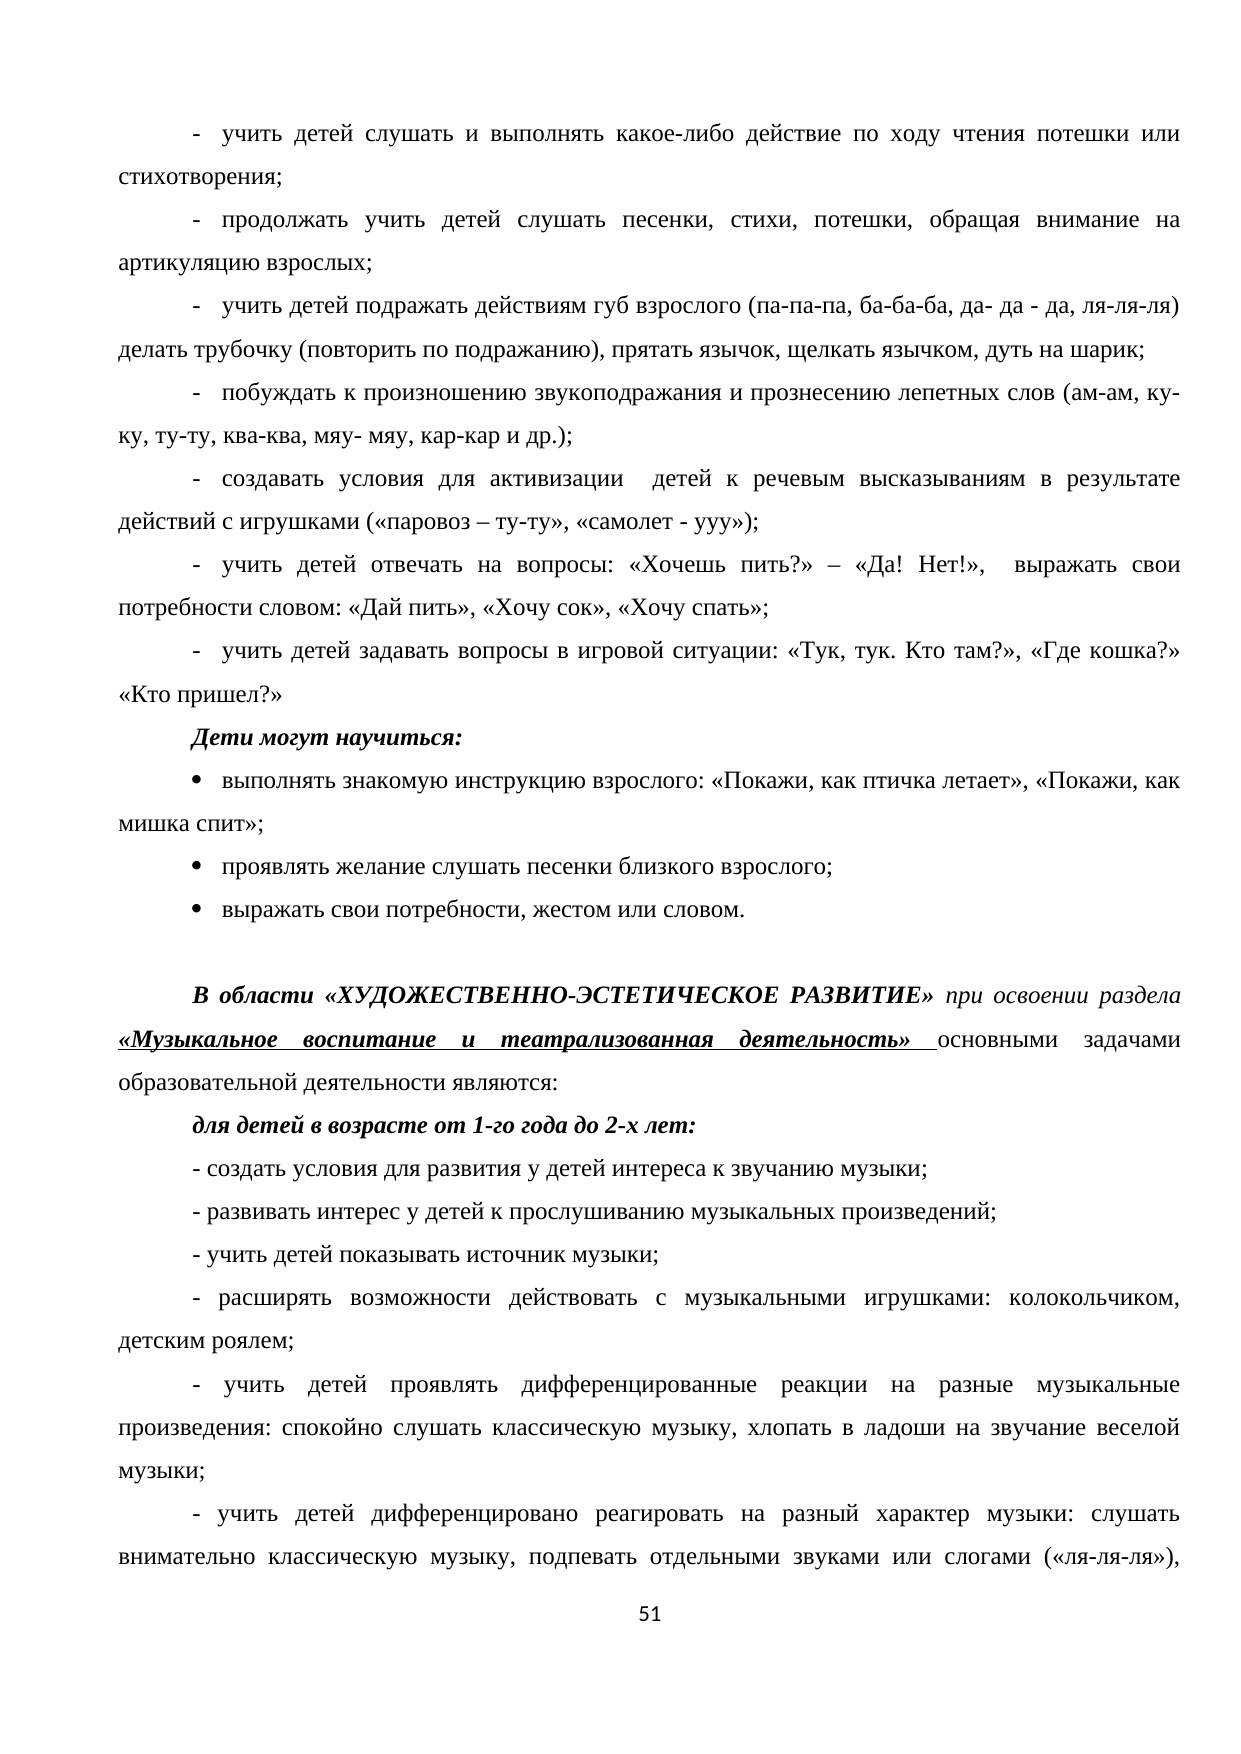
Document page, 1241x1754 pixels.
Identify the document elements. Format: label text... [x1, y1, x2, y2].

list побуждать к произношению звукоподражания и прознесению лепетных слов (ам-ам, ку-ку, ту-ту, ква-ква, мяу- мяу, кар-кар и др.); [118, 377, 1181, 449]
list создавать условия для активизации детей к речевым высказываниям в результате действий с игрушками («паровоз – ту-ту», «самолет - ууу»); [118, 463, 1181, 535]
list учить детей подражать действиям губ взрослого (па-па-па, ба-ба-ба, да- да - да, ля-ля-ля) делать трубочку (повторить по подражанию), прятать язычок, щелкать язычком, дуть на шарик; [118, 291, 1181, 362]
text - учить детей проявлять дифференцированные реакции на разные музыкальные произведения: спокойно слушать классическую музыку, хлопать в ладоши на звучание веселой музыки; [118, 1369, 1181, 1484]
list учить детей слушать и выполнять какое-либо действие по ходу чтения потешки или стихотворения; [118, 118, 1181, 190]
text - развивать интерес у детей к прослушиванию музыкальных произведений; [118, 1196, 1181, 1225]
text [118, 1498, 1181, 1570]
text Дети могут научиться: [118, 722, 1181, 751]
list проявлять желание слушать песенки близкого взрослого; [118, 851, 1181, 880]
list выражать свои потребности, жестом или словом. [118, 894, 1181, 923]
text - расширять возможности действовать с музыкальными игрушками: колокольчиком, детским роялем; [118, 1282, 1181, 1354]
list учить детей отвечать на вопросы: «Хочешь пить?» – «Да! Нет!», выражать свои потребности словом: «Дай пить», «Хочу сок», «Хочу спать»; [118, 549, 1181, 621]
text В области «ХУДОЖЕСТВЕННО-ЭСТЕТИЧЕСКОЕ РАЗВИТИЕ» при освоении раздела «Музыкальное воспитание и театрализованная деятельность» основными задачами образовательной деятельности являются: [118, 981, 1181, 1096]
text - создать условия для развития у детей интереса к звучанию музыки; [118, 1153, 1181, 1182]
list учить детей задавать вопросы в игровой ситуации: «Тук, тук. Кто там?», «Где кошка?» «Кто пришел?» [118, 636, 1181, 707]
list продолжать учить детей слушать песенки, стихи, потешки, обращая внимание на артикуляцию взрослых; [118, 204, 1181, 276]
text для детей в возрасте от 1-го года до 2-х лет: [118, 1110, 1181, 1139]
text - учить детей показывать источник музыки; [118, 1239, 1181, 1268]
list выполнять знакомую инструкцию взрослого: «Покажи, как птичка летает», «Покажи, как мишка спит»; [118, 765, 1181, 837]
